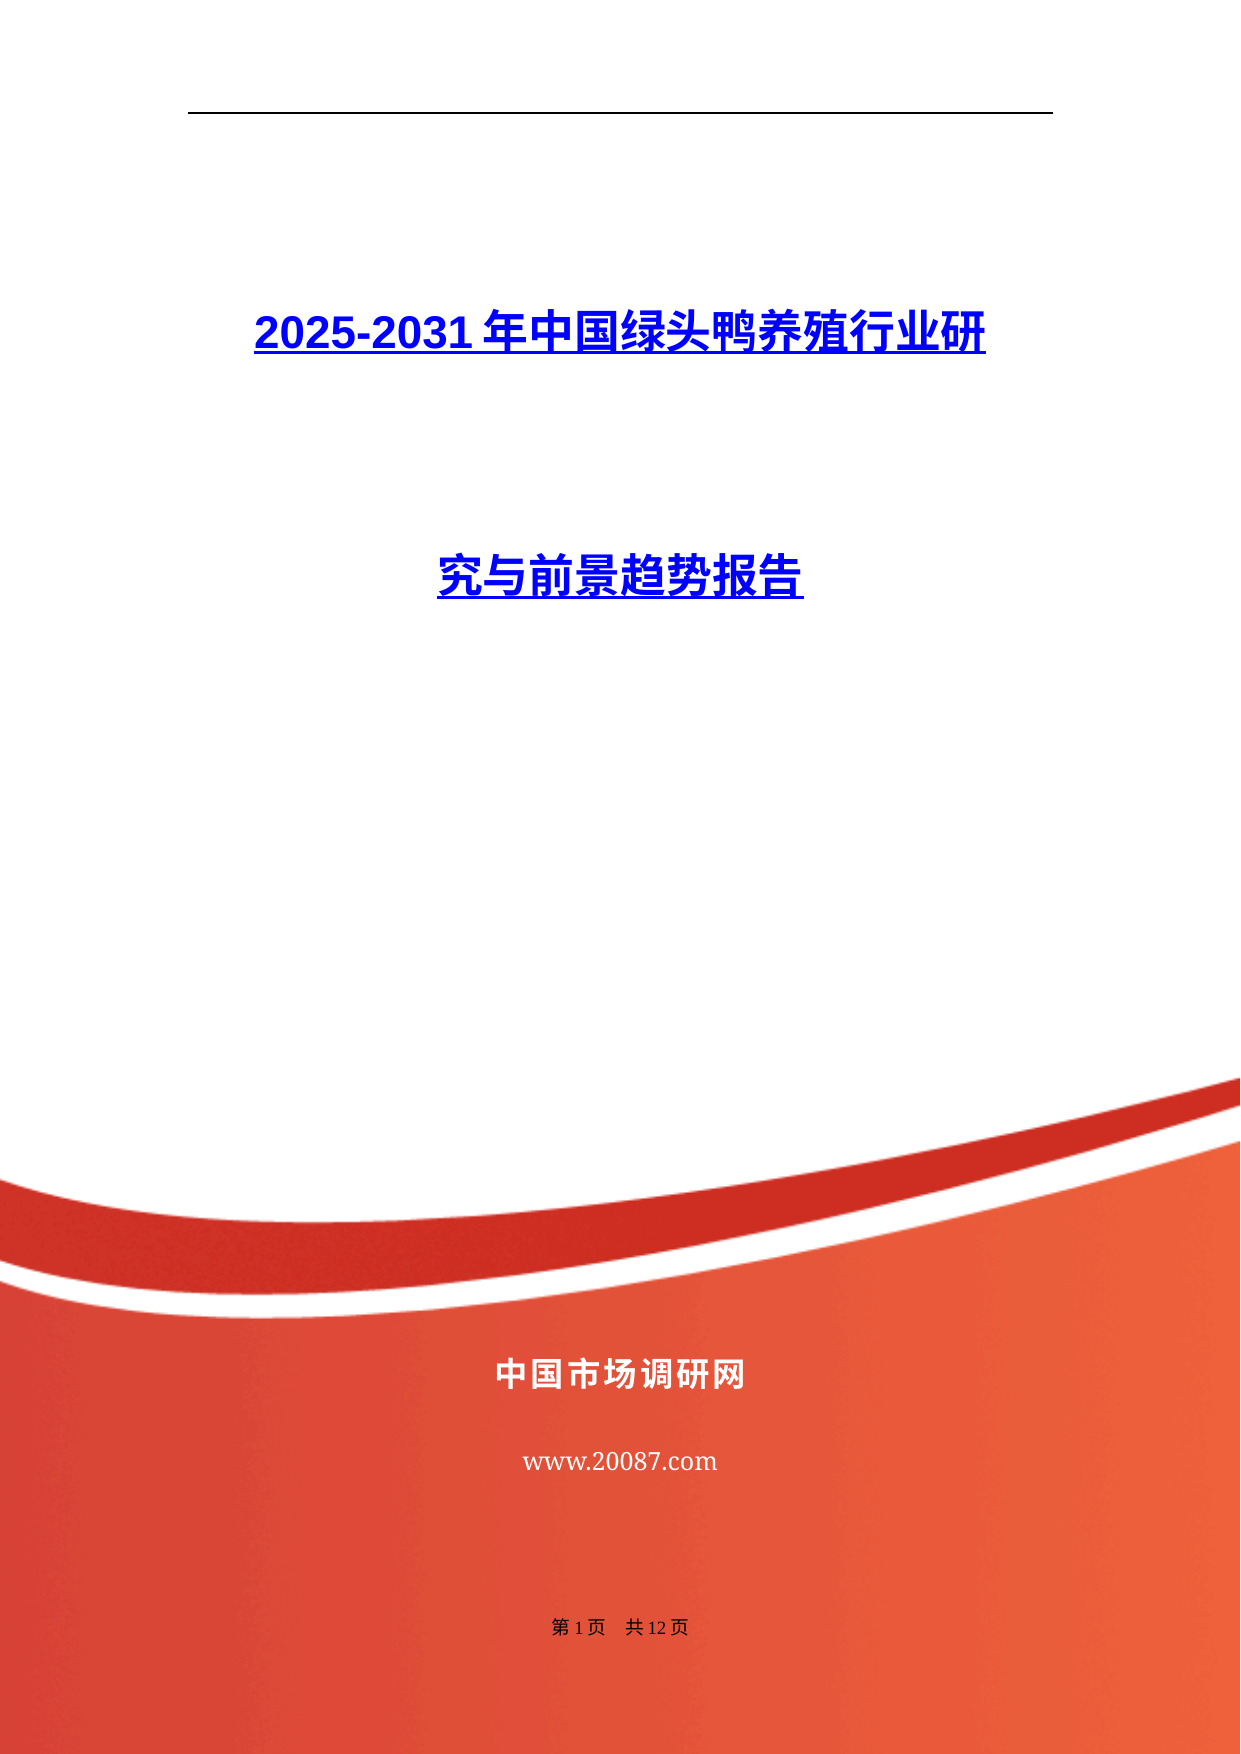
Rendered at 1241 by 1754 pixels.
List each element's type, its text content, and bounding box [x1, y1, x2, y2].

text www.20087.com [187, 1428, 1053, 1493]
picture [0, 1006, 1241, 1754]
subtitle 中国市场调研网 [187, 1339, 1053, 1404]
table_header 2025-2031年中国绿头鸭养殖行业研究与前景趋势报告 [188, 207, 1053, 773]
